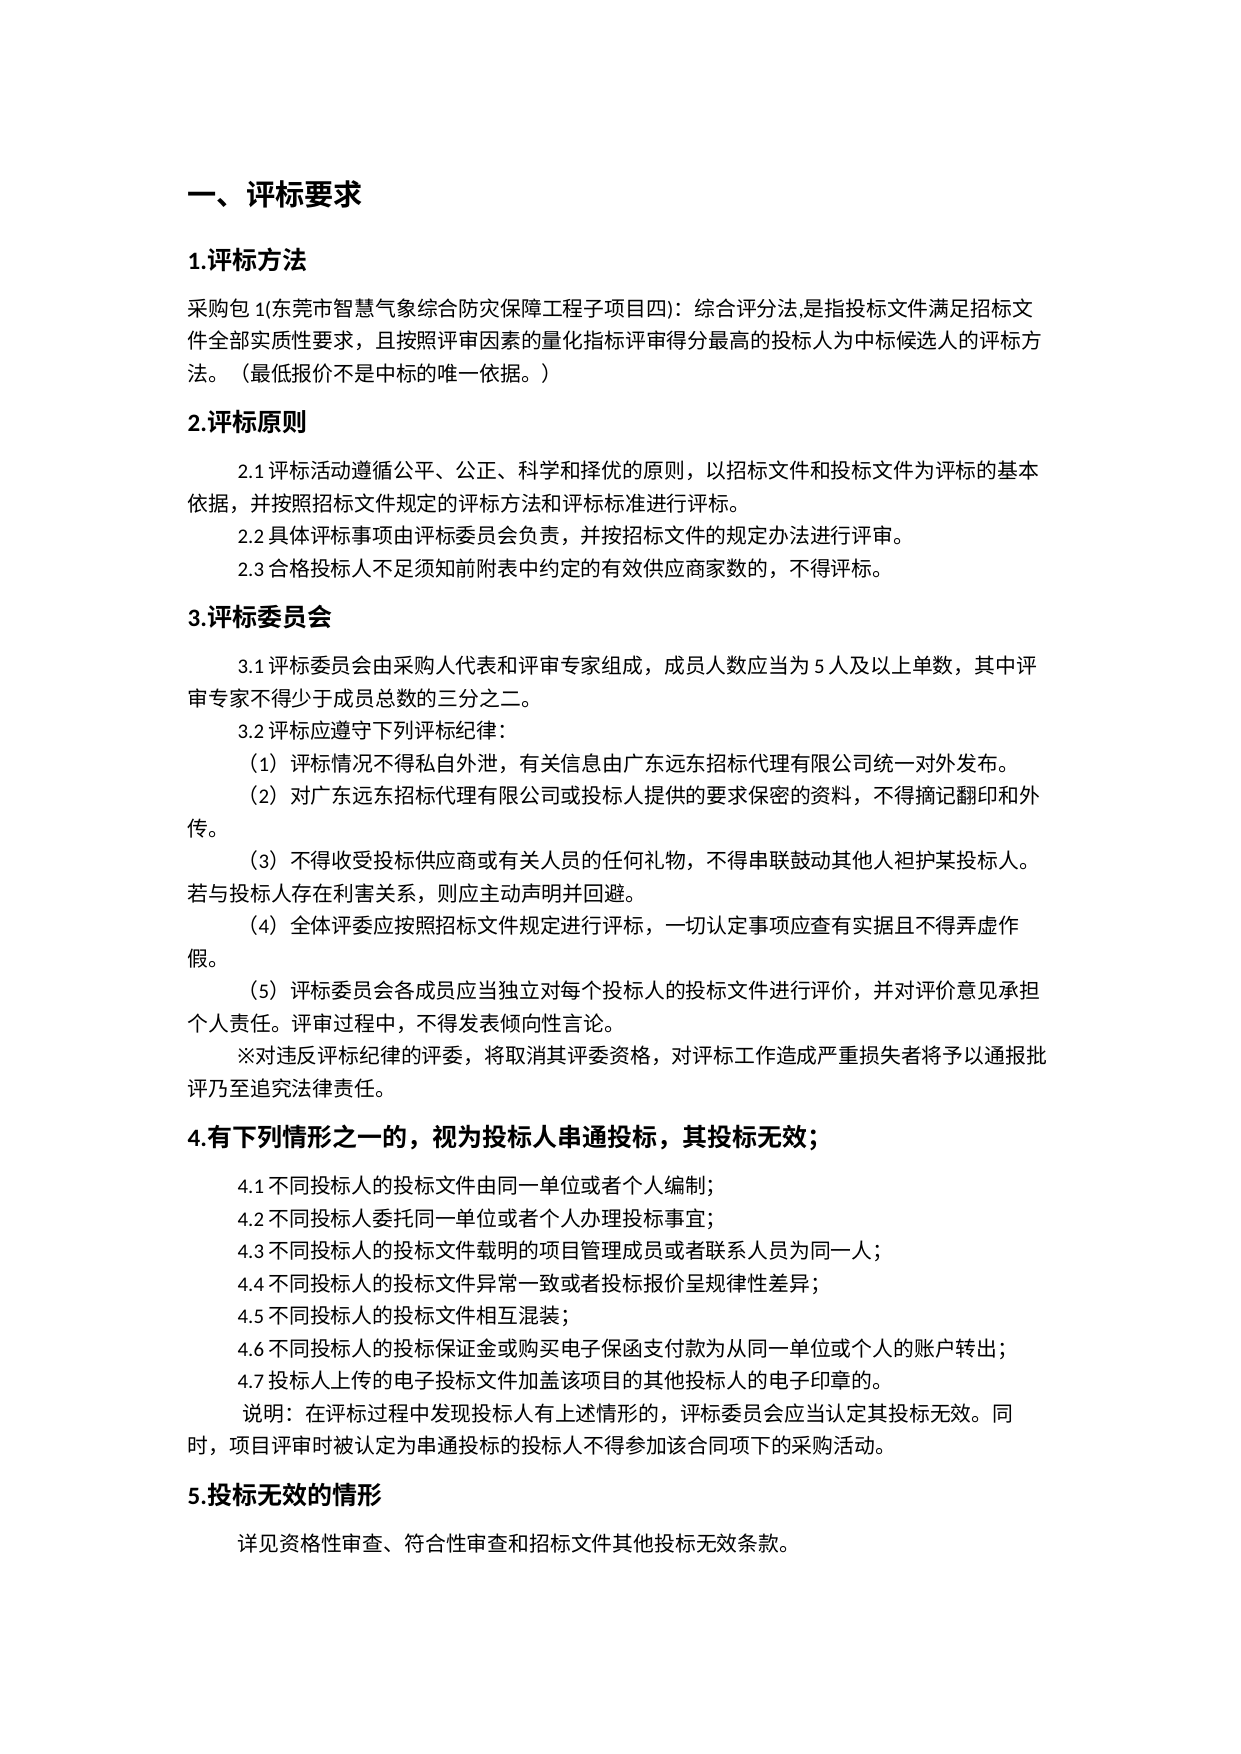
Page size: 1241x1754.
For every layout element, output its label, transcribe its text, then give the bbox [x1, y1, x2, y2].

text 4.4不同投标人的投标文件异常一致或者投标报价呈规律性差异； [187, 1267, 1053, 1299]
text 2.1评标活动遵循公平、公正、科学和择优的原则，以招标文件和投标文件为评标的基本依据，并按照招标文件规定的评标方法和评标标准进行评标。 [187, 454, 1053, 519]
text 一、评标要求 [187, 162, 1053, 227]
text 4.1不同投标人的投标文件由同一单位或者个人编制； [187, 1169, 1053, 1202]
text （1）评标情况不得私自外泄，有关信息由广东远东招标代理有限公司统一对外发布。 [187, 747, 1053, 779]
text （3）不得收受投标供应商或有关人员的任何礼物，不得串联鼓动其他人袒护某投标人。若与投标人存在利害关系，则应主动声明并回避。 [187, 844, 1053, 909]
text 说明：在评标过程中发现投标人有上述情形的，评标委员会应当认定其投标无效。同时，项目评审时被认定为串通投标的投标人不得参加该合同项下的采购活动。 [187, 1397, 1053, 1462]
text 2.3合格投标人不足须知前附表中约定的有效供应商家数的，不得评标。 [187, 552, 1053, 584]
text （4）全体评委应按照招标文件规定进行评标，一切认定事项应查有实据且不得弄虚作假。 [187, 909, 1053, 974]
text 4.2不同投标人委托同一单位或者个人办理投标事宜； [187, 1202, 1053, 1234]
text 4.5不同投标人的投标文件相互混装； [187, 1299, 1053, 1332]
text 2.评标原则 [187, 389, 1053, 454]
text 3.1评标委员会由采购人代表和评审专家组成，成员人数应当为5人及以上单数，其中评审专家不得少于成员总数的三分之二。 [187, 649, 1053, 714]
text 3.2评标应遵守下列评标纪律： [187, 714, 1053, 747]
text （2）对广东远东招标代理有限公司或投标人提供的要求保密的资料，不得摘记翻印和外传。 [187, 779, 1053, 844]
text 3.评标委员会 [187, 584, 1053, 649]
text 4.7投标人上传的电子投标文件加盖该项目的其他投标人的电子印章的。 [187, 1364, 1053, 1397]
text 2.2具体评标事项由评标委员会负责，并按招标文件的规定办法进行评审。 [187, 519, 1053, 552]
text 1.评标方法 [187, 227, 1053, 292]
text 4.3不同投标人的投标文件载明的项目管理成员或者联系人员为同一人； [187, 1234, 1053, 1267]
text 详见资格性审查、符合性审查和招标文件其他投标无效条款。 [187, 1527, 1053, 1559]
text 5.投标无效的情形 [187, 1462, 1053, 1527]
text 4.有下列情形之一的，视为投标人串通投标，其投标无效； [187, 1104, 1053, 1169]
text ※对违反评标纪律的评委，将取消其评委资格，对评标工作造成严重损失者将予以通报批评乃至追究法律责任。 [187, 1039, 1053, 1104]
text 采购包1(东莞市智慧气象综合防灾保障工程子项目四)：综合评分法,是指投标文件满足招标文件全部实质性要求，且按照评审因素的量化指标评审得分最高的投标人为中标候选人的评标方法。（最低报价不是中标的唯一依据。） [187, 292, 1053, 389]
text 4.6不同投标人的投标保证金或购买电子保函支付款为从同一单位或个人的账户转出； [187, 1332, 1053, 1364]
text （5）评标委员会各成员应当独立对每个投标人的投标文件进行评价，并对评价意见承担个人责任。评审过程中，不得发表倾向性言论。 [187, 974, 1053, 1039]
